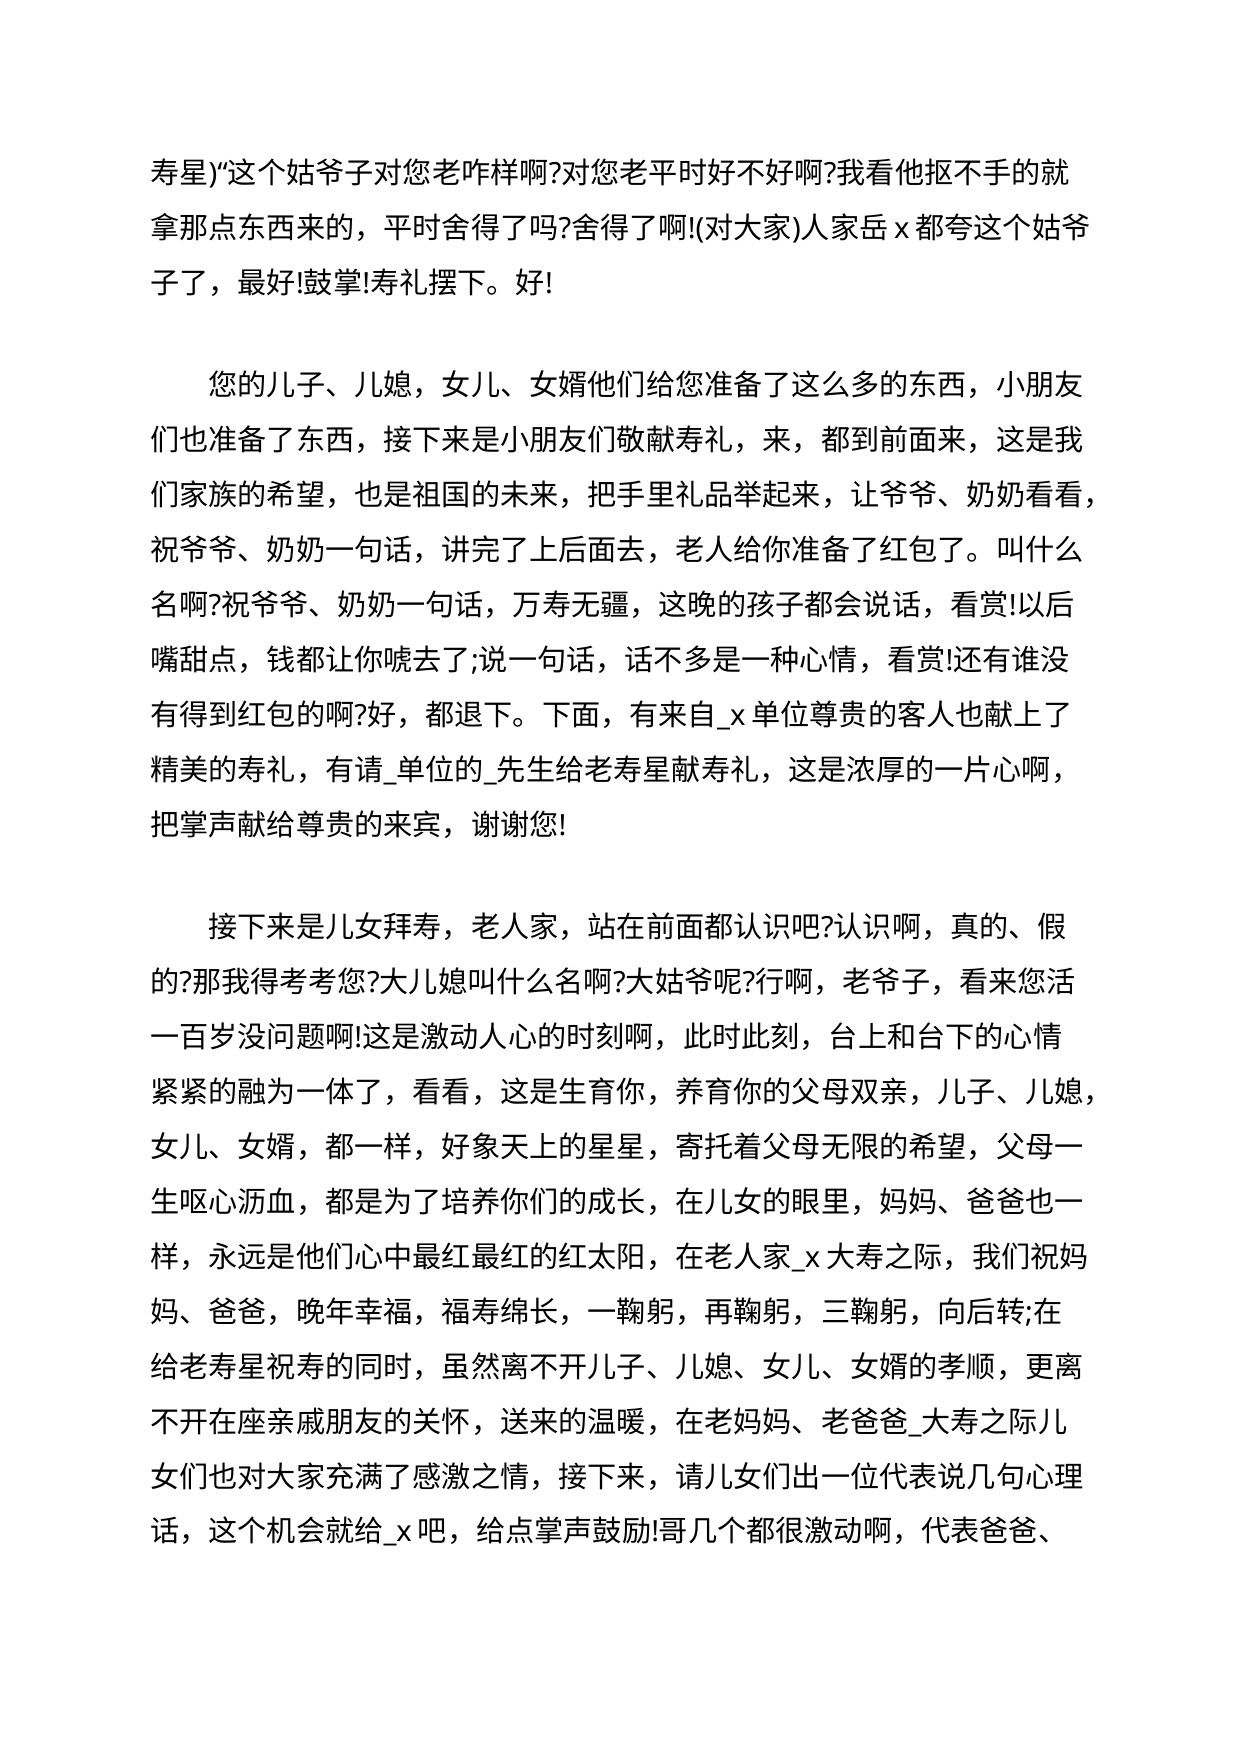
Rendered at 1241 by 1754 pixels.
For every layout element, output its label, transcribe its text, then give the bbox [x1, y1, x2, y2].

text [150, 903, 1090, 1550]
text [150, 150, 1090, 302]
text 您的儿子、儿媳，女儿、女婿他们给您准备了这么多的东西，小朋友们也准备了东西，接下来是小朋友们敬献寿礼，来，都到前面来，这是我们家族的希望，也是祖国的未来，把手里礼品举起来，让爷爷、奶奶看看，祝爷爷、奶奶一句话，讲完了上后面去，老人给你准备了红包了。叫什么名啊?祝爷爷、奶奶一句话，万寿无疆，这晚的孩子都会说话，看赏!以后嘴甜点，钱都让你唬去了;说一句话，话不多是一种心情，看赏!还有谁没有得到红包的啊?好，都退下。下面，有来自_x单位尊贵的客人也献上了精美的寿礼，有请_单位的_先生给老寿星献寿礼，这是浓厚的一片心啊，把掌声献给尊贵的来宾，谢谢您! [150, 362, 1090, 844]
